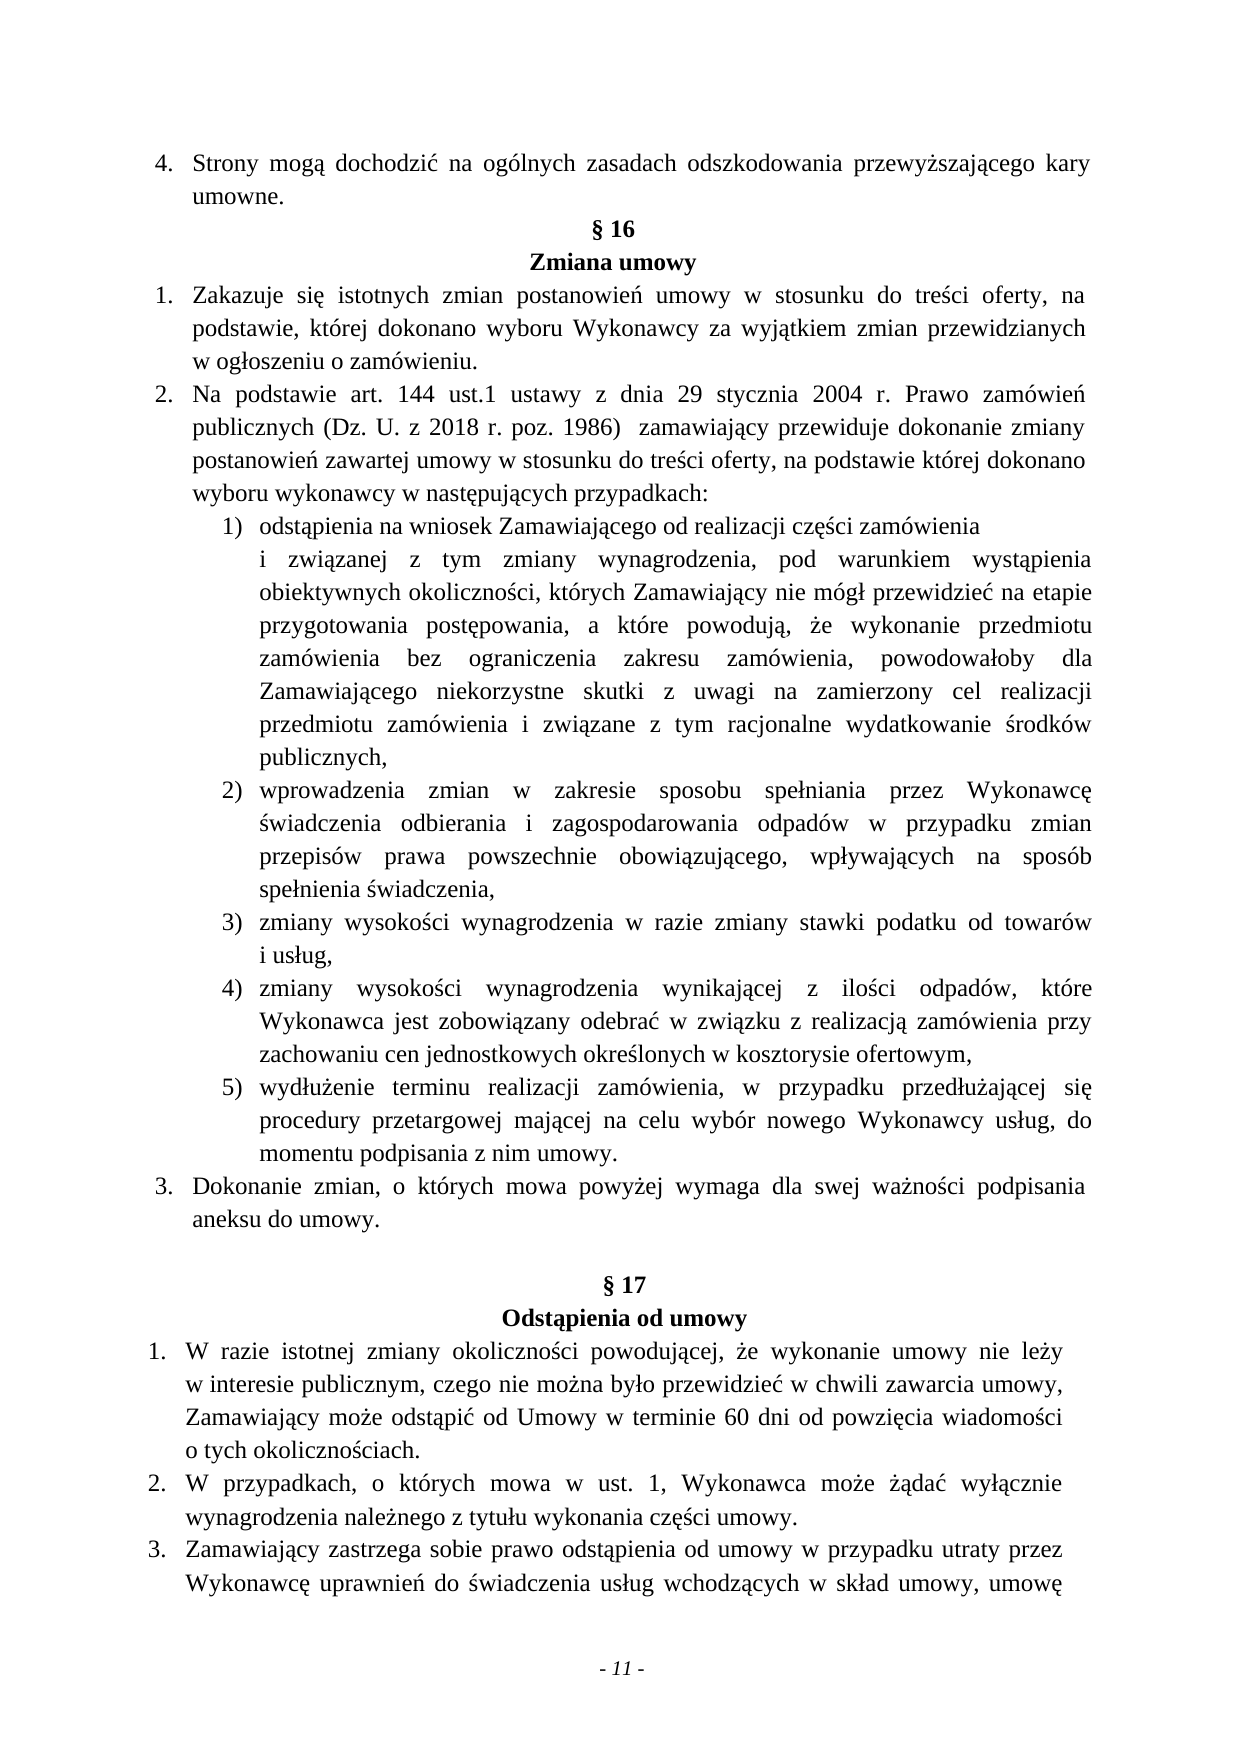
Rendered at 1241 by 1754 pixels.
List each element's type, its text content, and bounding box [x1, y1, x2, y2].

list wprowadzenia zmian w zakresie sposobu spełniania przez Wykonawcę świadczenia odbierania i zagospodarowania odpadów w przypadku zmian przepisów prawa powszechnie obowiązującego, wpływających na sposób spełnienia świadczenia, [222, 775, 1093, 903]
list Strony mogą dochodzić na ogólnych zasadach odszkodowania przewyższającego kary umowne. [154, 148, 1091, 209]
list Na podstawie art. 144 ust.1 ustawy z dnia 29 stycznia 2004 r. Prawo zamówień publicznych (Dz. U. z 2018 r. poz. 1986) zamawiający przewiduje dokonanie zmiany postanowień zawartej umowy w stosunku do treści oferty, na podstawie której dokonano wyboru wykonawcy w następujących przypadkach: [154, 379, 1086, 507]
text § 17 [156, 1270, 1093, 1299]
text Zmiana umowy [148, 247, 1078, 276]
text § 16 [148, 214, 1078, 242]
list zmiany wysokości wynagrodzenia w razie zmiany stawki podatku od towarów i usług, [222, 907, 1093, 969]
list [148, 1534, 1063, 1596]
list wydłużenie terminu realizacji zamówienia, w przypadku przedłużającej się procedury przetargowej mającej na celu wybór nowego Wykonawcy usług, do momentu podpisania z nim umowy. [222, 1072, 1093, 1167]
list zmiany wysokości wynagrodzenia wynikającej z ilości odpadów, które Wykonawca jest zobowiązany odebrać w związku z realizacją zamówienia przy zachowaniu cen jednostkowych określonych w kosztorysie ofertowym, [222, 973, 1093, 1068]
list W razie istotnej zmiany okoliczności powodującej, że wykonanie umowy nie leży w interesie publicznym, czego nie można było przewidzieć w chwili zawarcia umowy, Zamawiający może odstąpić od Umowy w terminie 60 dni od powzięcia wiadomości o tych okolicznościach. [148, 1336, 1063, 1464]
list Zakazuje się istotnych zmian postanowień umowy w stosunku do treści oferty, na podstawie, której dokonano wyboru Wykonawcy za wyjątkiem zmian przewidzianych w ogłoszeniu o zamówieniu. [154, 280, 1086, 374]
text Odstąpienia od umowy [156, 1303, 1093, 1332]
list odstąpienia na wniosek Zamawiającego od realizacji części zamówienia i związanej z tym zmiany wynagrodzenia, pod warunkiem wystąpienia obiektywnych okoliczności, których Zamawiający nie mógł przewidzieć na etapie przygotowania postępowania, a które powodują, że wykonanie przedmiotu zamówienia bez ograniczenia zakresu zamówienia, powodowałoby dla Zamawiającego niekorzystne skutki z uwagi na zamierzony cel realizacji przedmiotu zamówienia i związane z tym racjonalne wydatkowanie środków publicznych, [222, 511, 1093, 771]
list Dokonanie zmian, o których mowa powyżej wymaga dla swej ważności podpisania aneksu do umowy. [154, 1171, 1086, 1233]
list W przypadkach, o których mowa w ust. 1, Wykonawca może żądać wyłącznie wynagrodzenia należnego z tytułu wykonania części umowy. [148, 1468, 1063, 1530]
